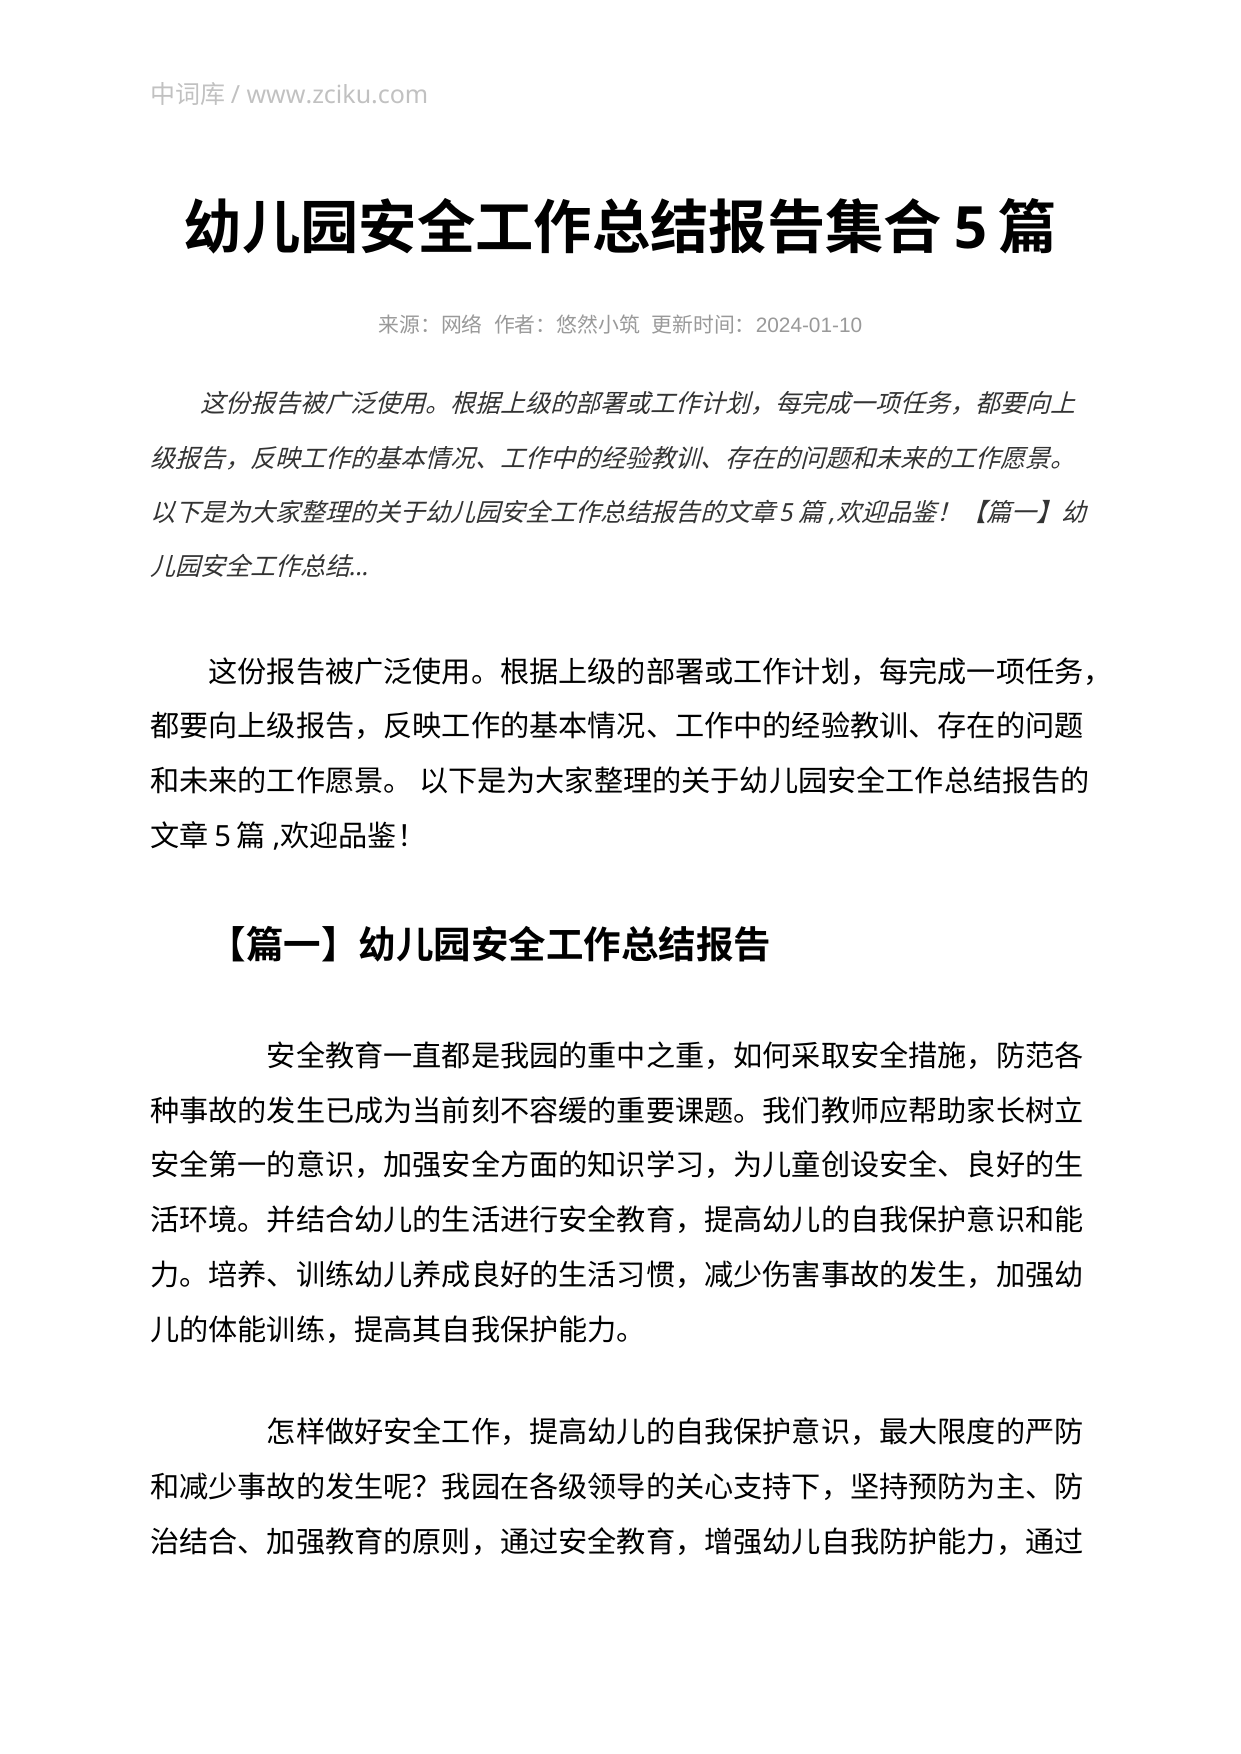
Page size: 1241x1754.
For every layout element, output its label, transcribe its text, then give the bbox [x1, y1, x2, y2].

text 这份报告被广泛使用。根据上级的部署或工作计划，每完成一项任务，都要向上级报告，反映工作的基本情况、工作中的经验教训、存在的问题和未来的工作愿景。 以下是为大家整理的关于幼儿园安全工作总结报告的文章5篇 ,欢迎品鉴！ [150, 648, 1090, 855]
text 这份报告被广泛使用。根据上级的部署或工作计划，每完成一项任务，都要向上级报告，反映工作的基本情况、工作中的经验教训、存在的问题和未来的工作愿景。 以下是为大家整理的关于幼儿园安全工作总结报告的文章5篇 ,欢迎品鉴！【篇一】幼儿园安全工作总结... [150, 384, 1090, 583]
text 来源：网络 作者：悠然小筑 更新时间：2024-01-10 [150, 313, 1090, 337]
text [150, 1408, 1090, 1561]
subtitle 幼儿园安全工作总结报告集合5篇 [150, 181, 1090, 266]
text 安全教育一直都是我园的重中之重，如何采取安全措施，防范各种事故的发生已成为当前刻不容缓的重要课题。我们教师应帮助家长树立安全第一的意识，加强安全方面的知识学习，为儿童创设安全、良好的生活环境。并结合幼儿的生活进行安全教育，提高幼儿的自我保护意识和能力。培养、训练幼儿养成良好的生活习惯，减少伤害事故的发生，加强幼儿的体能训练，提高其自我保护能力。 [150, 1032, 1090, 1349]
text 【篇一】幼儿园安全工作总结报告 [150, 915, 1090, 969]
